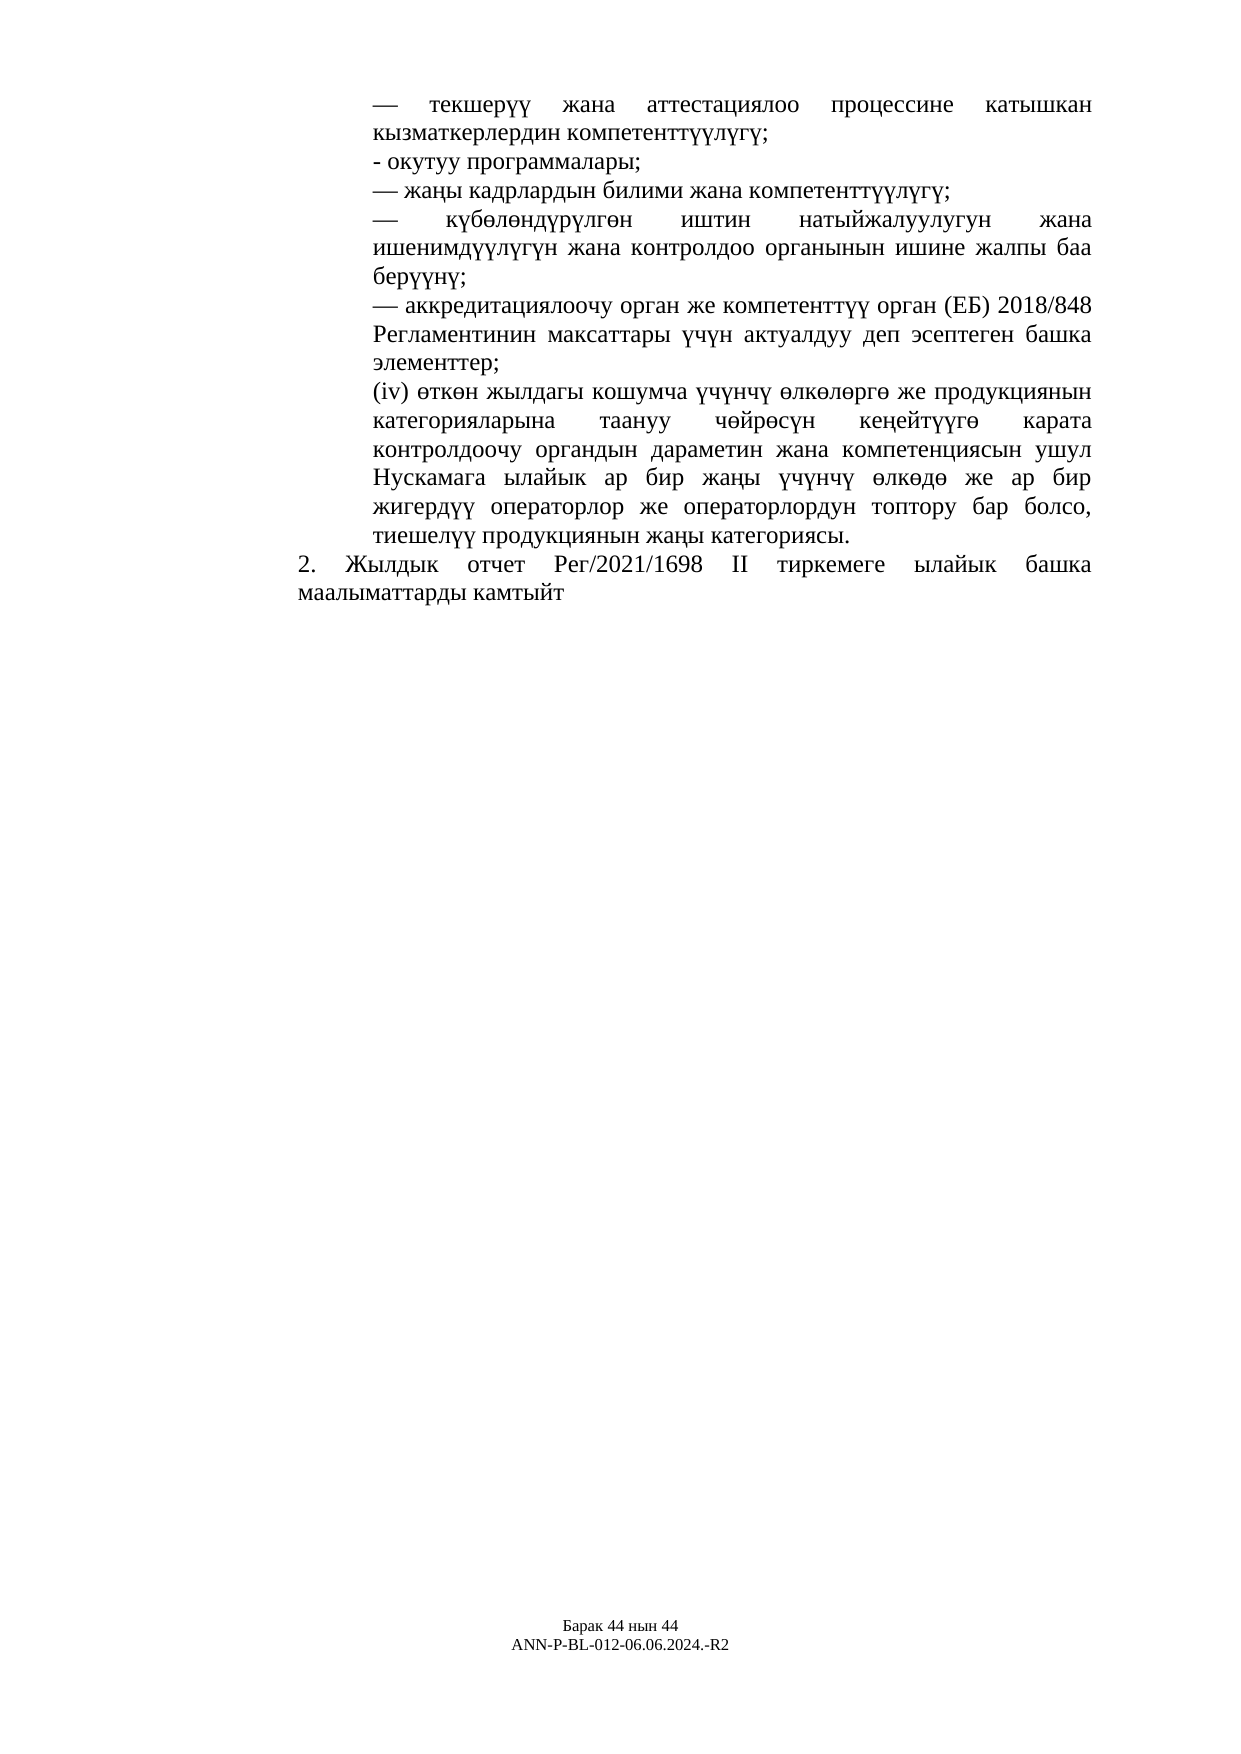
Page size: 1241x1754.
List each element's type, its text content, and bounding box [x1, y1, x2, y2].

list — жаңы кадрлардын билими жана компетенттүүлүгү; [298, 175, 1092, 204]
list (iv) өткөн жылдагы кошумча үчүнчү өлкөлөргө же продукциянын категорияларына таануу чөйрөсүн кеңейтүүгө карата контролдоочу органдын дараметин жана компетенциясын ушул Нускамага ылайык ар бир жаңы үчүнчү өлкөдө же ар бир жигердүү операторлор же операторлордун топтору бар болсо, тиешелүү продукциянын жаңы категориясы. [373, 376, 1092, 549]
list - окутуу программалары; [298, 146, 1092, 175]
text 2. Жылдык отчет Рег/2021/1698 II тиркемеге ылайык башка маалыматтарды камтыйт [298, 549, 1092, 606]
list — текшерүү жана аттестациялоо процессине катышкан кызматкерлердин компетенттүүлүгү; [373, 89, 1092, 146]
list — аккредитациялоочу орган же компетенттүү орган (ЕБ) 2018/848 Регламентинин максаттары үчүн актуалдуу деп эсептеген башка элементтер; [373, 290, 1092, 376]
list — күбөлөндүрүлгөн иштин натыйжалуулугун жана ишенимдүүлүгүн жана контролдоо органынын ишине жалпы баа берүүнү; [373, 204, 1092, 290]
